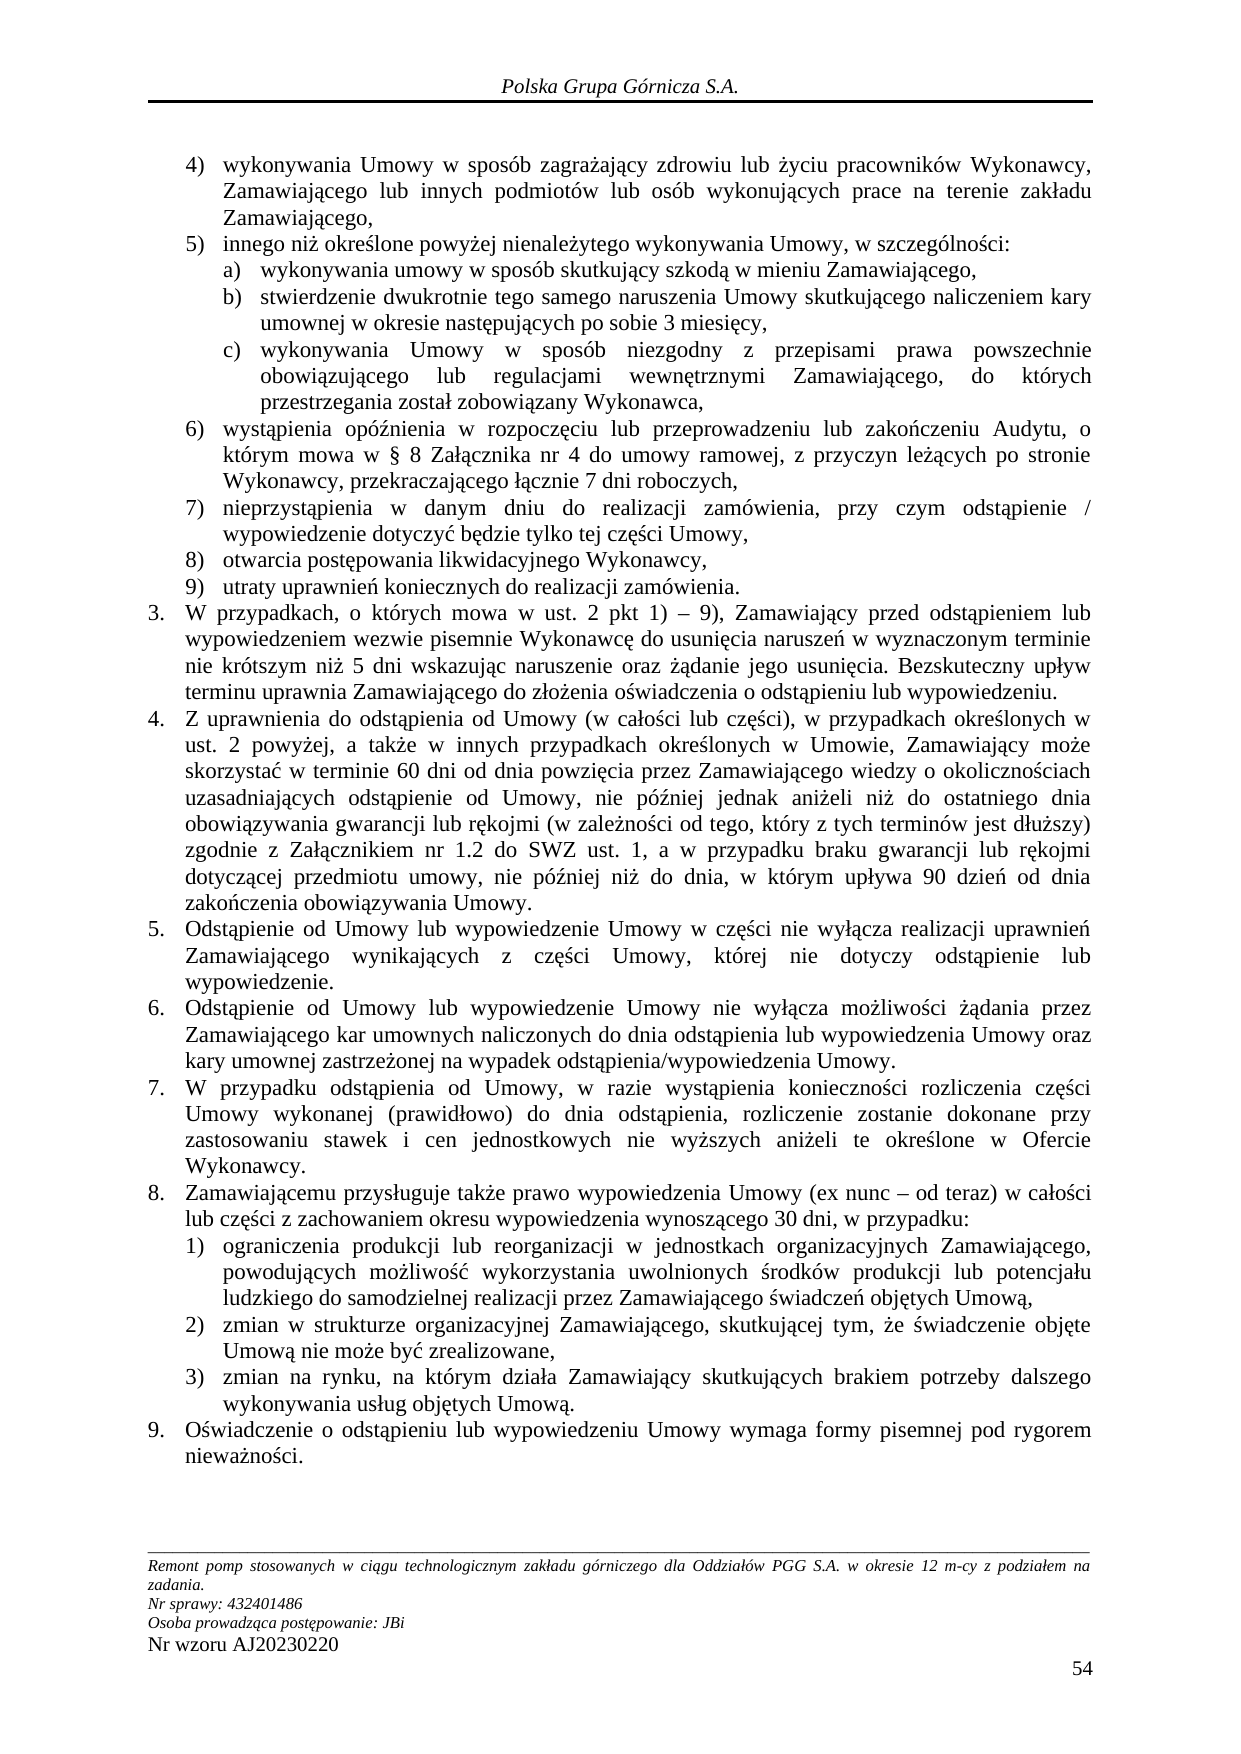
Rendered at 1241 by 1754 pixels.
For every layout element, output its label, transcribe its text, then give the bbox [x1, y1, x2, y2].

list zmian w strukturze organizacyjnej Zamawiającego, skutkującej tym, że świadczenie objęte Umową nie może być zrealizowane, [185, 1311, 1093, 1363]
list Zamawiającemu przysługuje także prawo wypowiedzenia Umowy (ex nunc – od teraz) w całości lub części z zachowaniem okresu wypowiedzenia wynoszącego 30 dni, w przypadku: [148, 1179, 1093, 1232]
list wykonywania umowy w sposób skutkujący szkodą w mieniu Zamawiającego, [223, 257, 1093, 283]
list Oświadczenie o odstąpieniu lub wypowiedzeniu Umowy wymaga formy pisemnej pod rygorem nieważności. [148, 1416, 1093, 1469]
list ograniczenia produkcji lub reorganizacji w jednostkach organizacyjnych Zamawiającego, powodujących możliwość wykorzystania uwolnionych środków produkcji lub potencjału ludzkiego do samodzielnej realizacji przez Zamawiającego świadczeń objętych Umową, [185, 1232, 1093, 1311]
list Z uprawnienia do odstąpienia od Umowy (w całości lub części), w przypadkach określonych w ust. 2 powyżej, a także w innych przypadkach określonych w Umowie, Zamawiający może skorzystać w terminie 60 dni od dnia powzięcia przez Zamawiającego wiedzy o okolicznościach uzasadniających odstąpienie od Umowy, nie później jednak aniżeli niż do ostatniego dnia obowiązywania gwarancji lub rękojmi (w zależności od tego, który z tych terminów jest dłuższy) zgodnie z Załącznikiem nr 1.2 do SWZ ust. 1, a w przypadku braku gwarancji lub rękojmi dotyczącej przedmiotu umowy, nie później niż do dnia, w którym upływa 90 dzień od dnia zakończenia obowiązywania Umowy. [148, 704, 1093, 915]
list wykonywania Umowy w sposób niezgodny z przepisami prawa powszechnie obowiązującego lub regulacjami wewnętrznymi Zamawiającego, do których przestrzegania został zobowiązany Wykonawca, [223, 336, 1093, 415]
list otwarcia postępowania likwidacyjnego Wykonawcy, [185, 546, 1093, 573]
list wykonywania Umowy w sposób zagrażający zdrowiu lub życiu pracowników Wykonawcy, Zamawiającego lub innych podmiotów lub osób wykonujących prace na terenie zakładu Zamawiającego, [185, 151, 1093, 230]
list stwierdzenie dwukrotnie tego samego naruszenia Umowy skutkującego naliczeniem kary umownej w okresie następujących po sobie 3 miesięcy, [223, 283, 1093, 336]
list utraty uprawnień koniecznych do realizacji zamówienia. [185, 573, 1093, 599]
list W przypadkach, o których mowa w ust. 2 pkt 1) – 9), Zamawiający przed odstąpieniem lub wypowiedzeniem wezwie pisemnie Wykonawcę do usunięcia naruszeń w wyznaczonym terminie nie krótszym niż 5 dni wskazując naruszenie oraz żądanie jego usunięcia. Bezskuteczny upływ terminu uprawnia Zamawiającego do złożenia oświadczenia o odstąpieniu lub wypowiedzeniu. [148, 599, 1093, 704]
list zmian na rynku, na którym działa Zamawiający skutkujących brakiem potrzeby dalszego wykonywania usług objętych Umową. [185, 1363, 1093, 1416]
list nieprzystąpienia w danym dniu do realizacji zamówienia, przy czym odstąpienie / wypowiedzenie dotyczyć będzie tylko tej części Umowy, [185, 494, 1093, 546]
list Odstąpienie od Umowy lub wypowiedzenie Umowy w części nie wyłącza realizacji uprawnień Zamawiającego wynikających z części Umowy, której nie dotyczy odstąpienie lub wypowiedzenie. [148, 915, 1093, 994]
list wystąpienia opóźnienia w rozpoczęciu lub przeprowadzeniu lub zakończeniu Audytu, o którym mowa w § 8 Załącznika nr 4 do umowy ramowej, z przyczyn leżących po stronie Wykonawcy, przekraczającego łącznie 7 dni roboczych, [185, 415, 1093, 494]
list innego niż określone powyżej nienależytego wykonywania Umowy, w szczególności: [185, 230, 1093, 257]
list Odstąpienie od Umowy lub wypowiedzenie Umowy nie wyłącza możliwości żądania przez Zamawiającego kar umownych naliczonych do dnia odstąpienia lub wypowiedzenia Umowy oraz kary umownej zastrzeżonej na wypadek odstąpienia/wypowiedzenia Umowy. [148, 994, 1093, 1073]
list W przypadku odstąpienia od Umowy, w razie wystąpienia konieczności rozliczenia części Umowy wykonanej (prawidłowo) do dnia odstąpienia, rozliczenie zostanie dokonane przy zastosowaniu stawek i cen jednostkowych nie wyższych aniżeli te określone w Ofercie Wykonawcy. [148, 1073, 1093, 1179]
